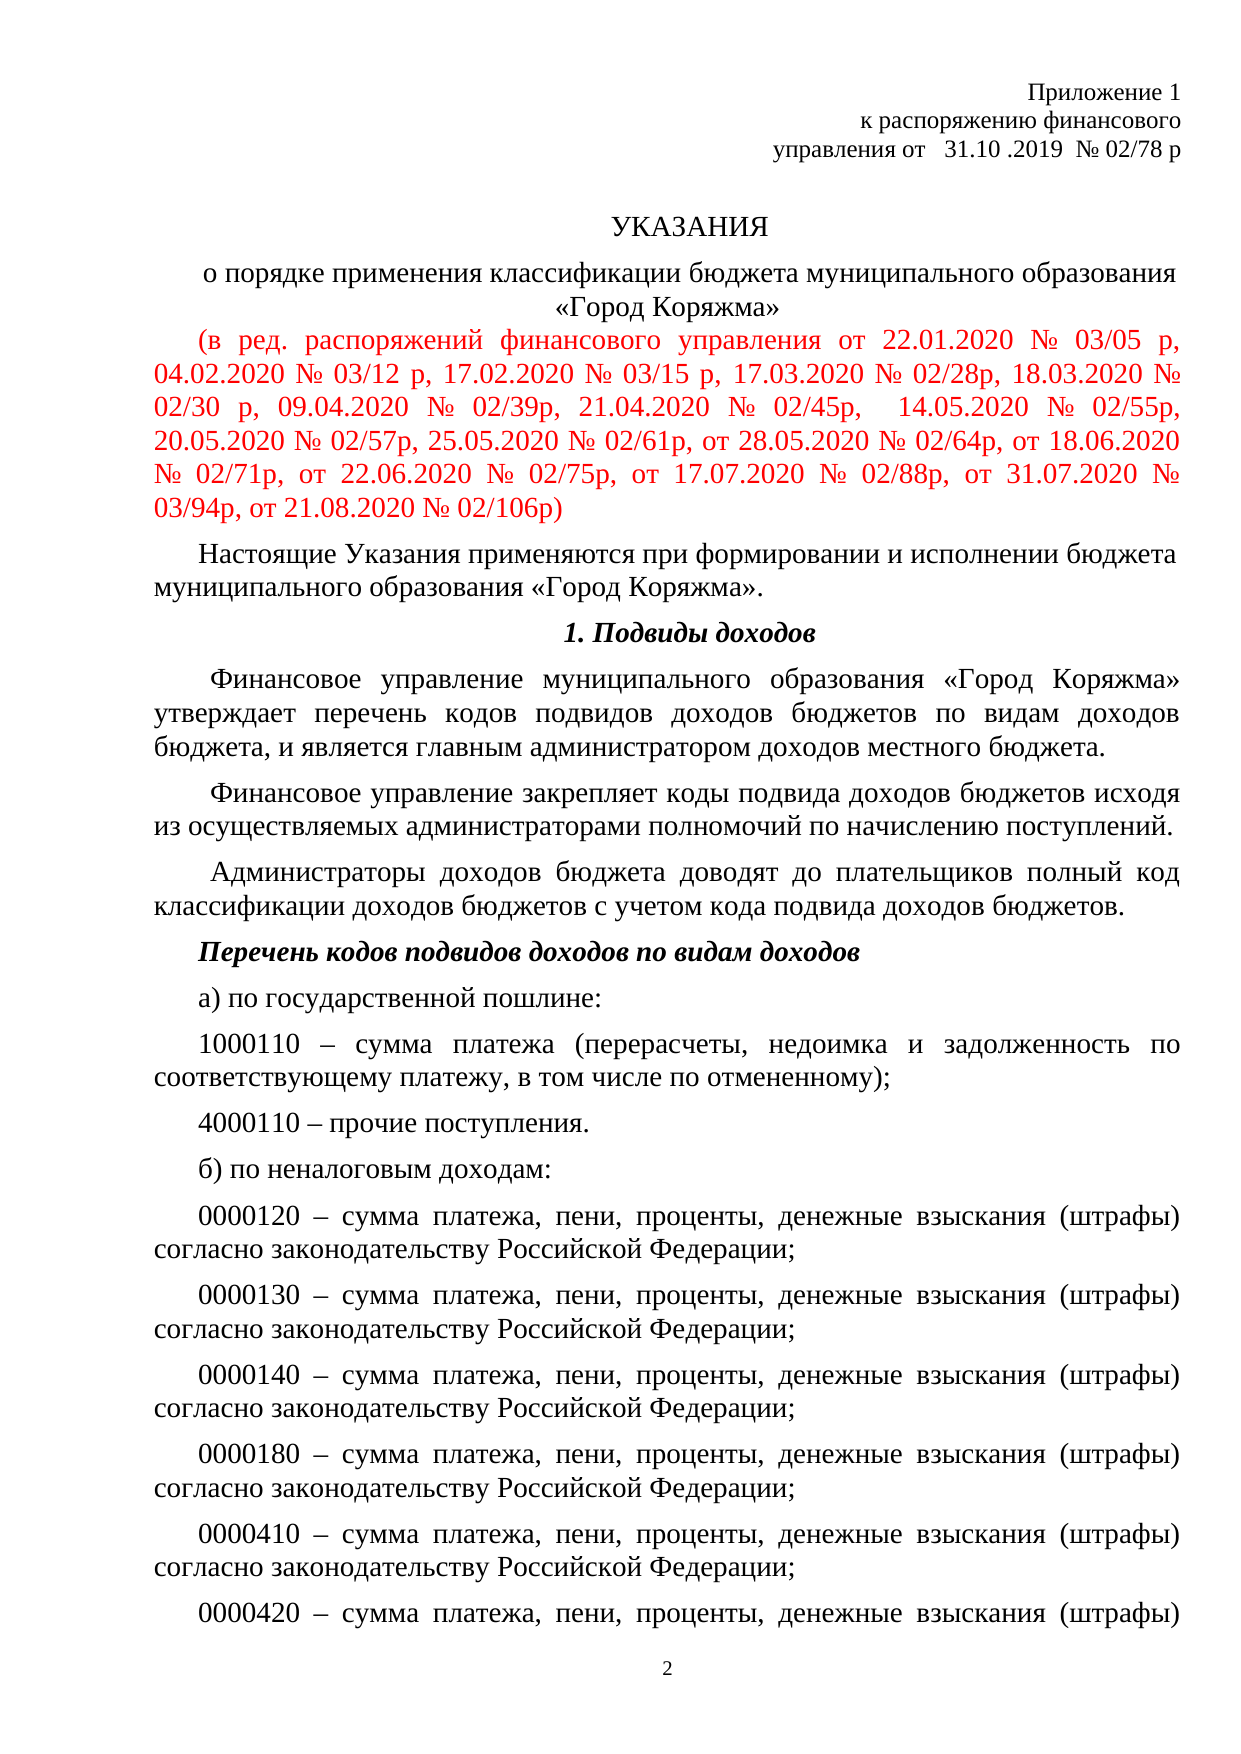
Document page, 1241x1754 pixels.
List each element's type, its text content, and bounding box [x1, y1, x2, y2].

text а) по государственной пошлине: [153, 980, 1181, 1013]
text 0000130 – сумма платежа, пени, проценты, денежные взыскания (штрафы) согласно законодательству Российской Федерации; [153, 1277, 1181, 1344]
text 0000140 – сумма платежа, пени, проценты, денежные взыскания (штрафы) согласно законодательству Российской Федерации; [153, 1357, 1181, 1424]
text УКАЗАНИЯ [153, 209, 1181, 243]
text 0000410 – сумма платежа, пени, проценты, денежные взыскания (штрафы) согласно законодательству Российской Федерации; [153, 1516, 1181, 1583]
text к распоряжению финансового управления от 31.10 .2019 № 02/78 р [744, 106, 1181, 163]
text Администраторы доходов бюджета доводят до плательщиков полный код классификации доходов бюджетов с учетом кода подвида доходов бюджетов. [153, 854, 1181, 921]
text Финансовое управление муниципального образования «Город Коряжма» утверждает перечень кодов подвидов доходов бюджетов по видам доходов бюджета, и является главным администратором доходов местного бюджета. [153, 662, 1181, 762]
text Перечень кодов подвидов доходов по видам доходов [153, 934, 1181, 967]
text Приложение 1 [803, 77, 1181, 106]
text Финансовое управление закрепляет коды подвида доходов бюджетов исходя из осуществляемых администраторами полномочий по начислению поступлений. [153, 775, 1181, 842]
text о порядке применения классификации бюджета муниципального образования «Город Коряжма» [153, 255, 1181, 322]
text (в ред. распоряжений финансового управления от 22.01.2020 № 03/05 р, 04.02.2020 № 03/12 р, 17.02.2020 № 03/15 р, 17.03.2020 № 02/28р, 18.03.2020 № 02/30 р, 09.04.2020 № 02/39р, 21.04.2020 № 02/45р, 14.05.2020 № 02/55р, 20.05.2020 № 02/57р, 25.05.2020 № 02/61р, от 28.05.2020 № 02/64р, от 18.06.2020 № 02/71р, от 22.06.2020 № 02/75р, от 17.07.2020 № 02/88р, от 31.07.2020 № 03/94р, от 21.08.2020 № 02/106р) [153, 322, 1181, 523]
text 0000180 – сумма платежа, пени, проценты, денежные взыскания (штрафы) согласно законодательству Российской Федерации; [153, 1436, 1181, 1503]
text 4000110 – прочие поступления. [153, 1106, 1181, 1139]
text Настоящие Указания применяются при формировании и исполнении бюджета муниципального образования «Город Коряжма». [153, 536, 1181, 603]
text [153, 1596, 1181, 1629]
text 1000110 – сумма платежа (перерасчеты, недоимка и задолженность по соответствующему платежу, в том числе по отмененному); [153, 1026, 1181, 1093]
text 1. Подвиды доходов [153, 616, 1181, 649]
text 0000120 – сумма платежа, пени, проценты, денежные взыскания (штрафы) согласно законодательству Российской Федерации; [153, 1198, 1181, 1265]
text б) по неналоговым доходам: [153, 1152, 1181, 1185]
